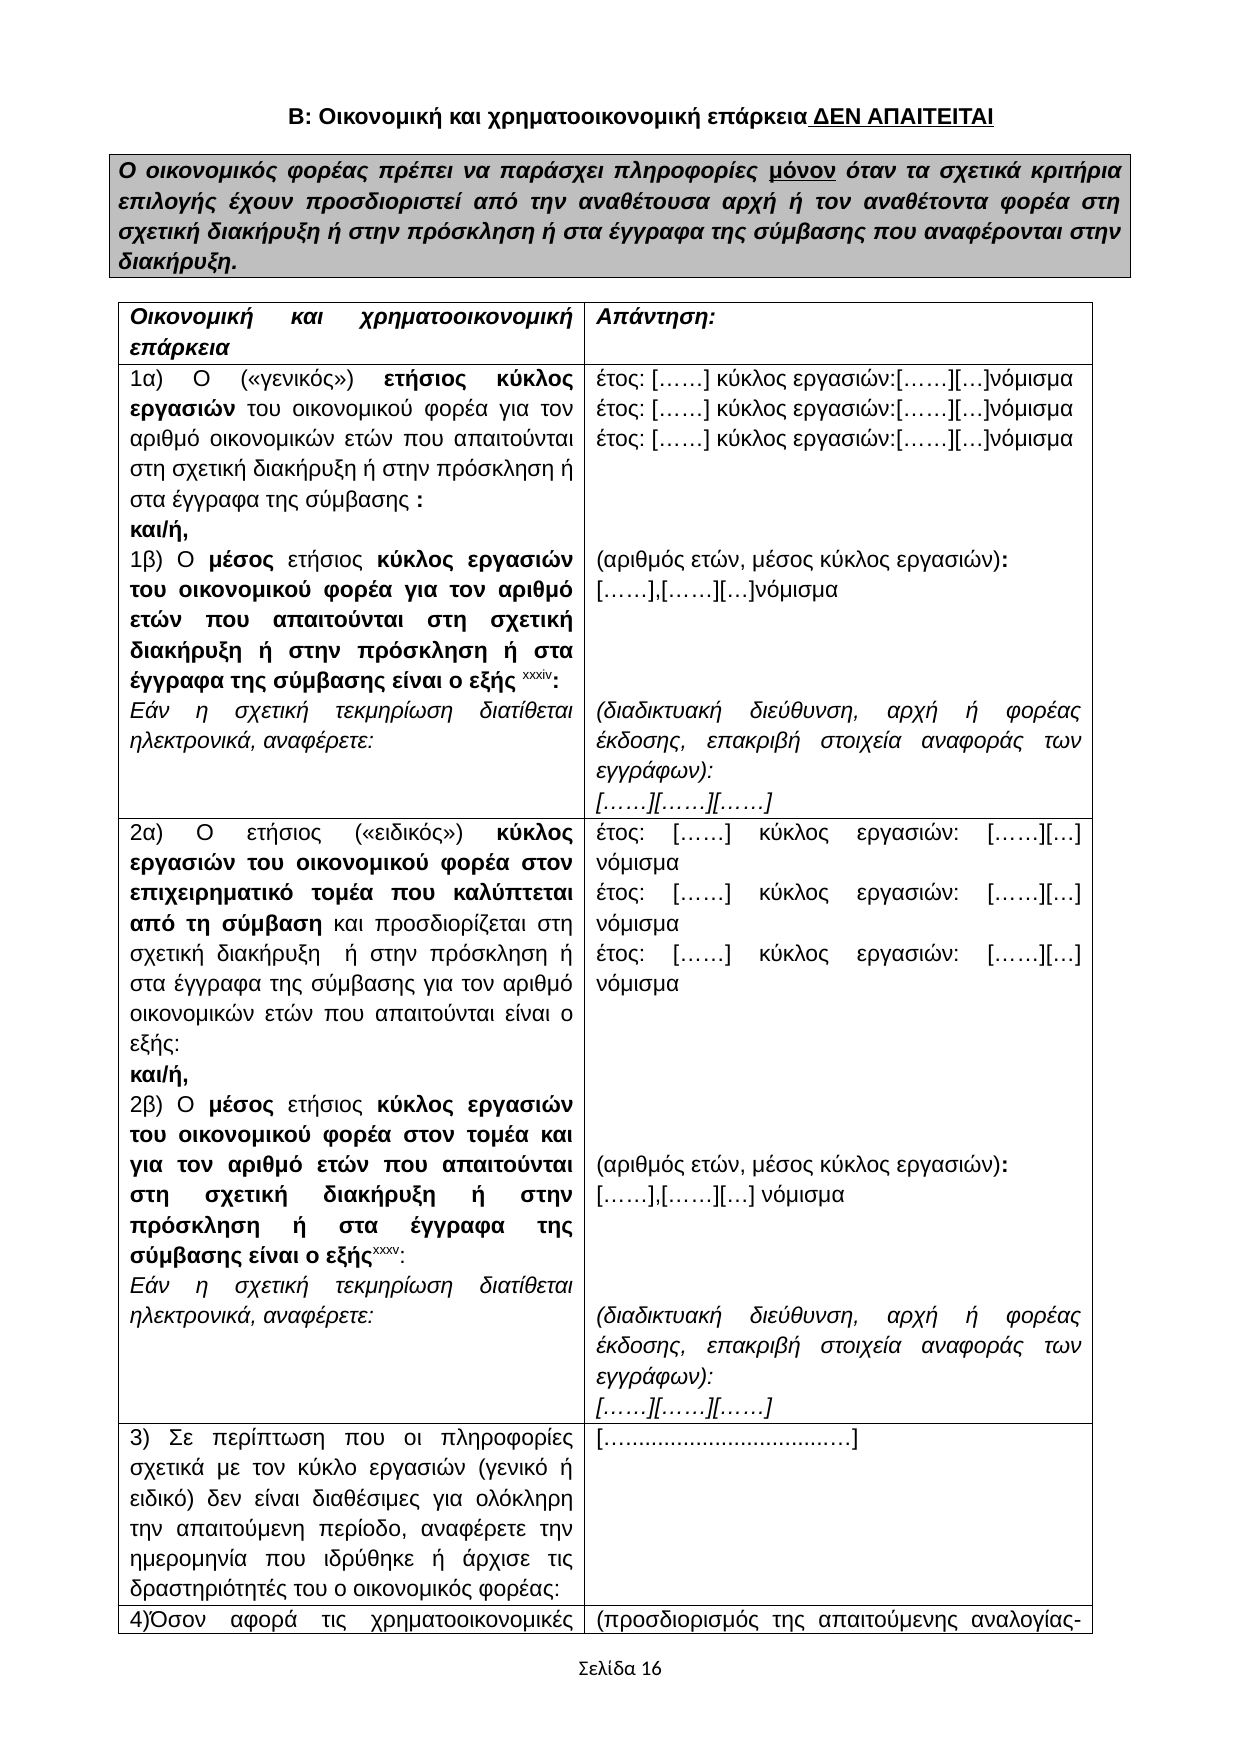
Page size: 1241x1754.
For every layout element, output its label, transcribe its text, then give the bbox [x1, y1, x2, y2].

table_header Οικονομική και χρηματοοικονομική επάρκεια [119, 303, 584, 364]
text Ο οικονομικός φορέας πρέπει να παράσχει πληροφορίες μόνον όταν τα σχετικά κριτήρια επιλογής έχουν προσδιοριστεί από την αναθέτουσα αρχή ή τον αναθέτοντα φορέα στη σχετική διακήρυξη ή στην πρόσκληση ή στα έγγραφα της σύμβασης που αναφέρονται στην διακήρυξη. [110, 155, 1130, 277]
table_cell έτος: [……] κύκλος εργασιών: [……][…] νόμισμα έτος: [……] κύκλος εργασιών: [……][…] νόμισμα έτος: [……] κύκλος εργασιών: [……][…] νόμισμα (αριθμός ετών, μέσος κύκλος εργασιών): [……],[……][…] νόμισμα (διαδικτυακή διεύθυνση, αρχή ή φορέας έκδοσης, επακριβή στοιχεία αναφοράς των εγγράφων): [……][……][……] [585, 819, 1092, 1423]
table_cell 2α) Ο ετήσιος («ειδικός») κύκλος εργασιών του οικονομικού φορέα στον επιχειρηματικό τομέα που καλύπτεται από τη σύμβαση και προσδιορίζεται στη σχετική διακήρυξη ή στην πρόσκληση ή στα έγγραφα της σύμβασης για τον αριθμό οικονομικών ετών που απαιτούνται είναι ο εξής: και/ή, 2β) Ο μέσος ετήσιος κύκλος εργασιών του οικονομικού φορέα στον τομέα και για τον αριθμό ετών που απαιτούνται στη σχετική διακήρυξη ή στην πρόσκληση ή στα έγγραφα της σύμβασης είναι ο εξής: Εάν η σχετική τεκμηρίωση διατίθεται ηλεκτρονικά, αναφέρετε: [119, 819, 584, 1423]
table_cell 3) Σε περίπτωση που οι πληροφορίες σχετικά με τον κύκλο εργασιών (γενικό ή ειδικό) δεν είναι διαθέσιμες για ολόκληρη την απαιτούμενη περίοδο, αναφέρετε την ημερομηνία που ιδρύθηκε ή άρχισε τις δραστηριότητές του ο οικονομικός φορέας: [119, 1424, 584, 1605]
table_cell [119, 1606, 584, 1633]
table_cell […................................…] [585, 1424, 1092, 1605]
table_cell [585, 1606, 1092, 1633]
table_cell έτος: [……] κύκλος εργασιών:[……][…]νόμισμα έτος: [……] κύκλος εργασιών:[……][…]νόμισμα έτος: [……] κύκλος εργασιών:[……][…]νόμισμα (αριθμός ετών, μέσος κύκλος εργασιών): [……],[……][…]νόμισμα (διαδικτυακή διεύθυνση, αρχή ή φορέας έκδοσης, επακριβή στοιχεία αναφοράς των εγγράφων): [……][……][……] [585, 365, 1092, 818]
text Β: Οικονομική και χρηματοοικονομική επάρκεια ΔΕΝ ΑΠΑΙΤΕΙΤΑΙ [118, 103, 1122, 130]
table_cell 1α) Ο («γενικός») ετήσιος κύκλος εργασιών του οικονομικού φορέα για τον αριθμό οικονομικών ετών που απαιτούνται στη σχετική διακήρυξη ή στην πρόσκληση ή στα έγγραφα της σύμβασης : και/ή, 1β) Ο μέσος ετήσιος κύκλος εργασιών του οικονομικού φορέα για τον αριθμό ετών που απαιτούνται στη σχετική διακήρυξη ή στην πρόσκληση ή στα έγγραφα της σύμβασης είναι ο εξής : Εάν η σχετική τεκμηρίωση διατίθεται ηλεκτρονικά, αναφέρετε: [119, 365, 584, 818]
table_header Απάντηση: [585, 303, 1092, 364]
